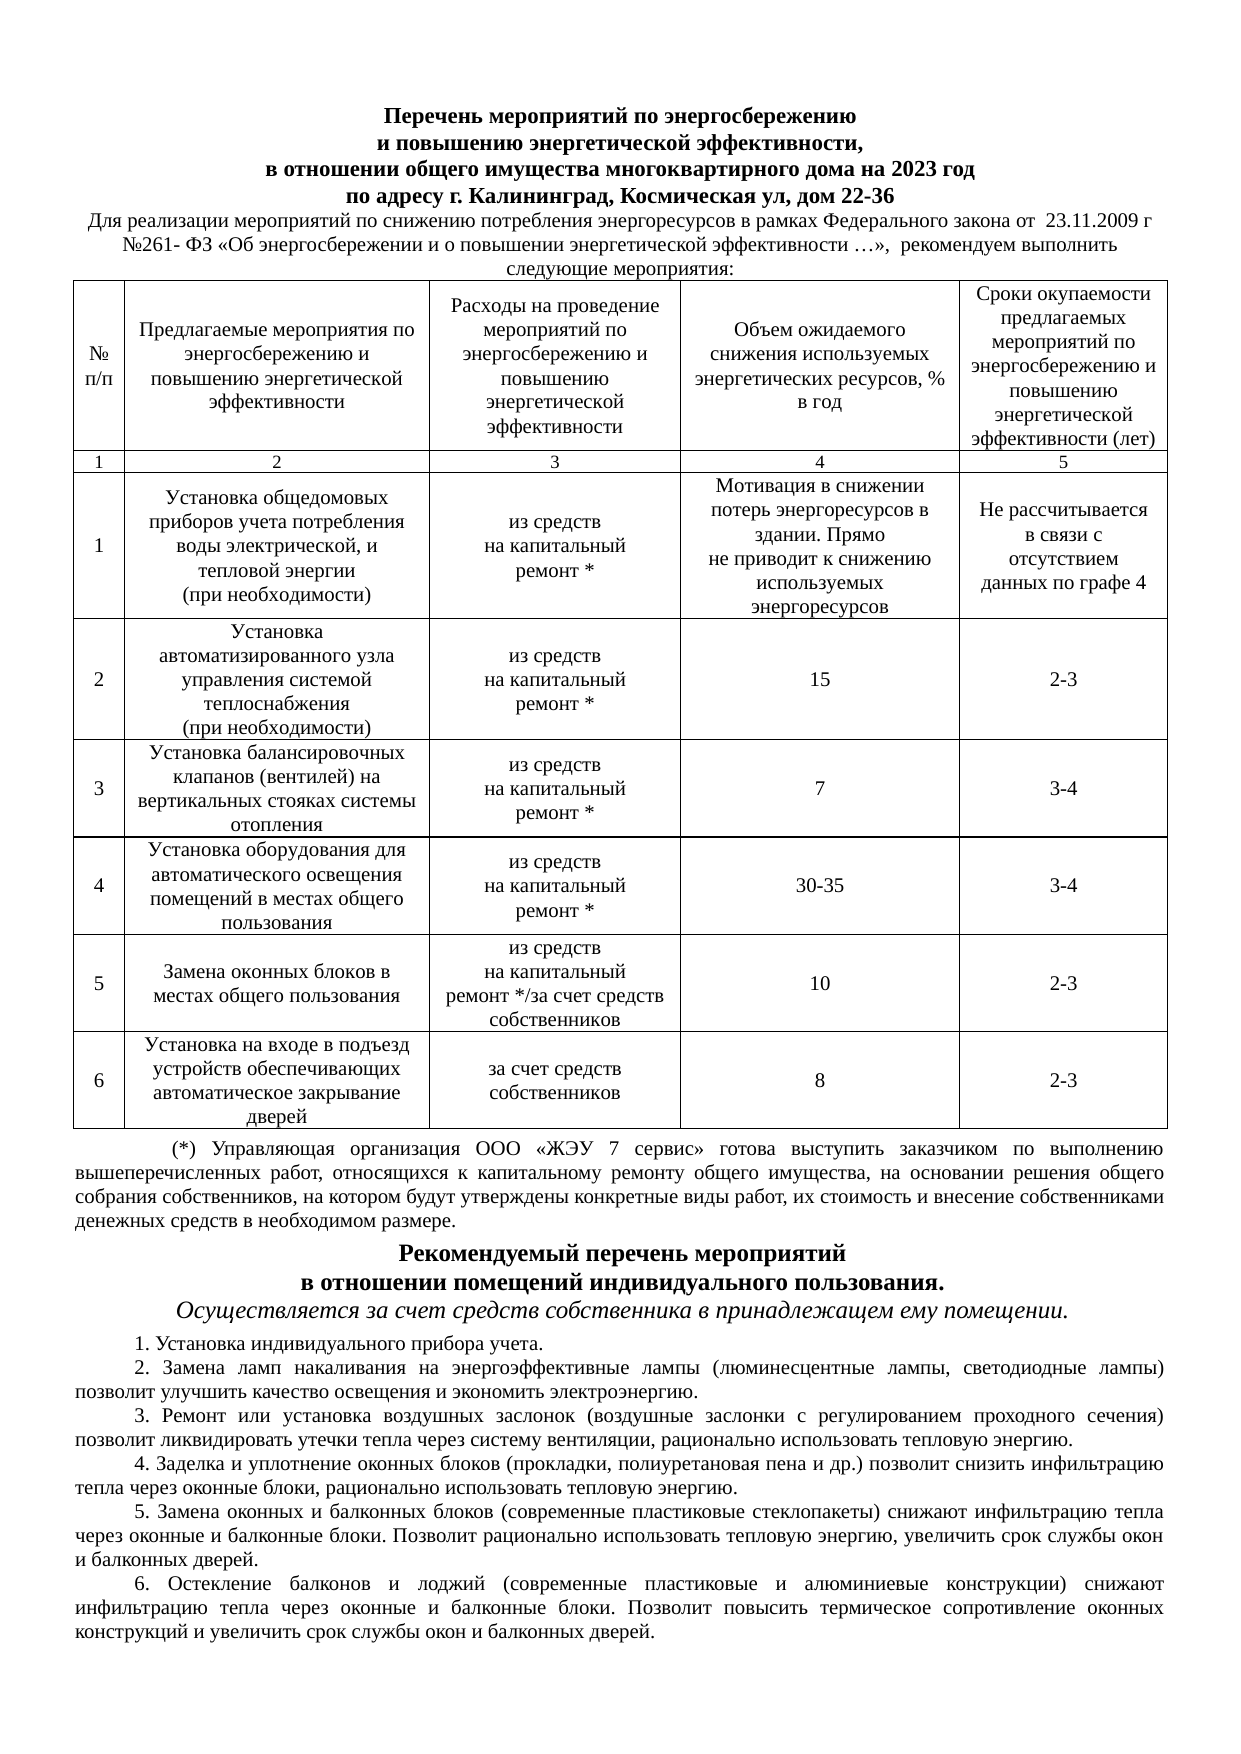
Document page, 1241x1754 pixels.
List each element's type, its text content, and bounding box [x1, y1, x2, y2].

table_cell из средств на капитальный ремонт */за счет средств собственников [430, 935, 680, 1031]
text Перечень мероприятий по энергосбережению [75, 103, 1165, 129]
text и повышению энергетической эффективности, [75, 129, 1165, 155]
table_cell 2-3 [960, 619, 1167, 739]
table_cell 2-3 [960, 935, 1167, 1031]
table_cell Установка на входе в подъезд устройств обеспечивающих автоматическое закрывание дверей [125, 1032, 429, 1128]
table_cell Замена оконных блоков в местах общего пользования [125, 935, 429, 1031]
text 3. Ремонт или установка воздушных заслонок (воздушные заслонки с регулированием проходного сечения) позволит ликвидировать утечки тепла через систему вентиляции, рационально использовать тепловую энергию. [75, 1403, 1165, 1451]
text (*) Управляющая организация ООО «ЖЭУ 7 сервис» готова выступить заказчиком по выполнению вышеперечисленных работ, относящихся к капитальному ремонту общего имущества, на основании решения общего собрания собственников, на котором будут утверждены конкретные виды работ, их стоимость и внесение собственниками денежных средств в необходимом размере. [75, 1136, 1165, 1232]
table_header Предлагаемые мероприятия по энергосбережению и повышению энергетической эффективности [125, 281, 429, 450]
table_header Расходы на проведение мероприятий по энергосбережению и повышению энергетической эффективности [430, 281, 680, 450]
table_cell 3-4 [960, 740, 1167, 836]
text Для реализации мероприятий по снижению потребления энергоресурсов в рамках Федерального закона от 23.11.2009 г №261- ФЗ «Об энергосбережении и о повышении энергетической эффективности …», рекомендуем выполнить следующие мероприятия: [75, 208, 1165, 280]
table_cell 1 [74, 473, 124, 618]
table_cell 1 [74, 451, 124, 472]
table_cell за счет средств собственников [430, 1032, 680, 1128]
table_cell 4 [681, 451, 959, 472]
text 4. Заделка и уплотнение оконных блоков (прокладки, полиуретановая пена и др.) позволит снизить инфильтрацию тепла через оконные блоки, рационально использовать тепловую энергию. [75, 1451, 1165, 1499]
table_cell 6 [74, 1032, 124, 1128]
table_cell Установка балансировочных клапанов (вентилей) на вертикальных стояках системы отопления [125, 740, 429, 836]
text 6. Остекление балконов и лоджий (современные пластиковые и алюминиевые конструкции) снижают инфильтрацию тепла через оконные и балконные блоки. Позволит повысить термическое сопротивление оконных конструкций и увеличить срок службы окон и балконных дверей. [75, 1571, 1165, 1643]
table_cell из средств на капитальный ремонт * [430, 473, 680, 618]
table_cell 2-3 [960, 1032, 1167, 1128]
table_cell 30-35 [681, 838, 959, 934]
table_cell 15 [681, 619, 959, 739]
table_cell Мотивация в снижении потерь энергоресурсов в здании. Прямо не приводит к снижению используемых энергоресурсов [681, 473, 959, 618]
table_cell 7 [681, 740, 959, 836]
table_cell из средств на капитальный ремонт * [430, 619, 680, 739]
text Рекомендуемый перечень мероприятий [75, 1238, 1165, 1267]
table_cell Установка общедомовых приборов учета потребления воды электрической, и тепловой энергии (при необходимости) [125, 473, 429, 618]
table_cell 2 [125, 451, 429, 472]
table_cell 5 [74, 935, 124, 1031]
text 5. Замена оконных и балконных блоков (современные пластиковые стеклопакеты) снижают инфильтрацию тепла через оконные и балконные блоки. Позволит рационально использовать тепловую энергию, увеличить срок службы окон и балконных дверей. [75, 1499, 1165, 1571]
text 2. Замена ламп накаливания на энергоэффективные лампы (люминесцентные лампы, светодиодные лампы) позволит улучшить качество освещения и экономить электроэнергию. [75, 1354, 1165, 1403]
table_cell 3-4 [960, 838, 1167, 934]
text в отношении помещений индивидуального пользования. [75, 1267, 1165, 1296]
table_cell Установка автоматизированного узла управления системой теплоснабжения (при необходимости) [125, 619, 429, 739]
table_cell 10 [681, 935, 959, 1031]
table_cell 3 [430, 451, 680, 472]
text по адресу г. Калининград, Космическая ул, дом 22-36 [75, 182, 1165, 208]
table_header № п/п [74, 281, 124, 450]
table_header Сроки окупаемости предлагаемых мероприятий по энергосбережению и повышению энергетической эффективности (лет) [960, 281, 1167, 450]
table_cell 4 [74, 838, 124, 934]
table_cell из средств на капитальный ремонт * [430, 838, 680, 934]
text в отношении общего имущества многоквартирного дома на 2023 год [75, 155, 1165, 182]
text Осуществляется за счет средств собственника в принадлежащем ему помещении. [75, 1296, 1165, 1324]
table_cell Не рассчитывается в связи с отсутствием данных по графе 4 [960, 473, 1167, 618]
text 1. Установка индивидуального прибора учета. [75, 1331, 1165, 1354]
table_header Объем ожидаемого снижения используемых энергетических ресурсов, % в год [681, 281, 959, 450]
table_cell 3 [74, 740, 124, 836]
table_cell 5 [960, 451, 1167, 472]
table_cell 8 [681, 1032, 959, 1128]
table_cell Установка оборудования для автоматического освещения помещений в местах общего пользования [125, 838, 429, 934]
table_cell 2 [74, 619, 124, 739]
table_cell из средств на капитальный ремонт * [430, 740, 680, 836]
